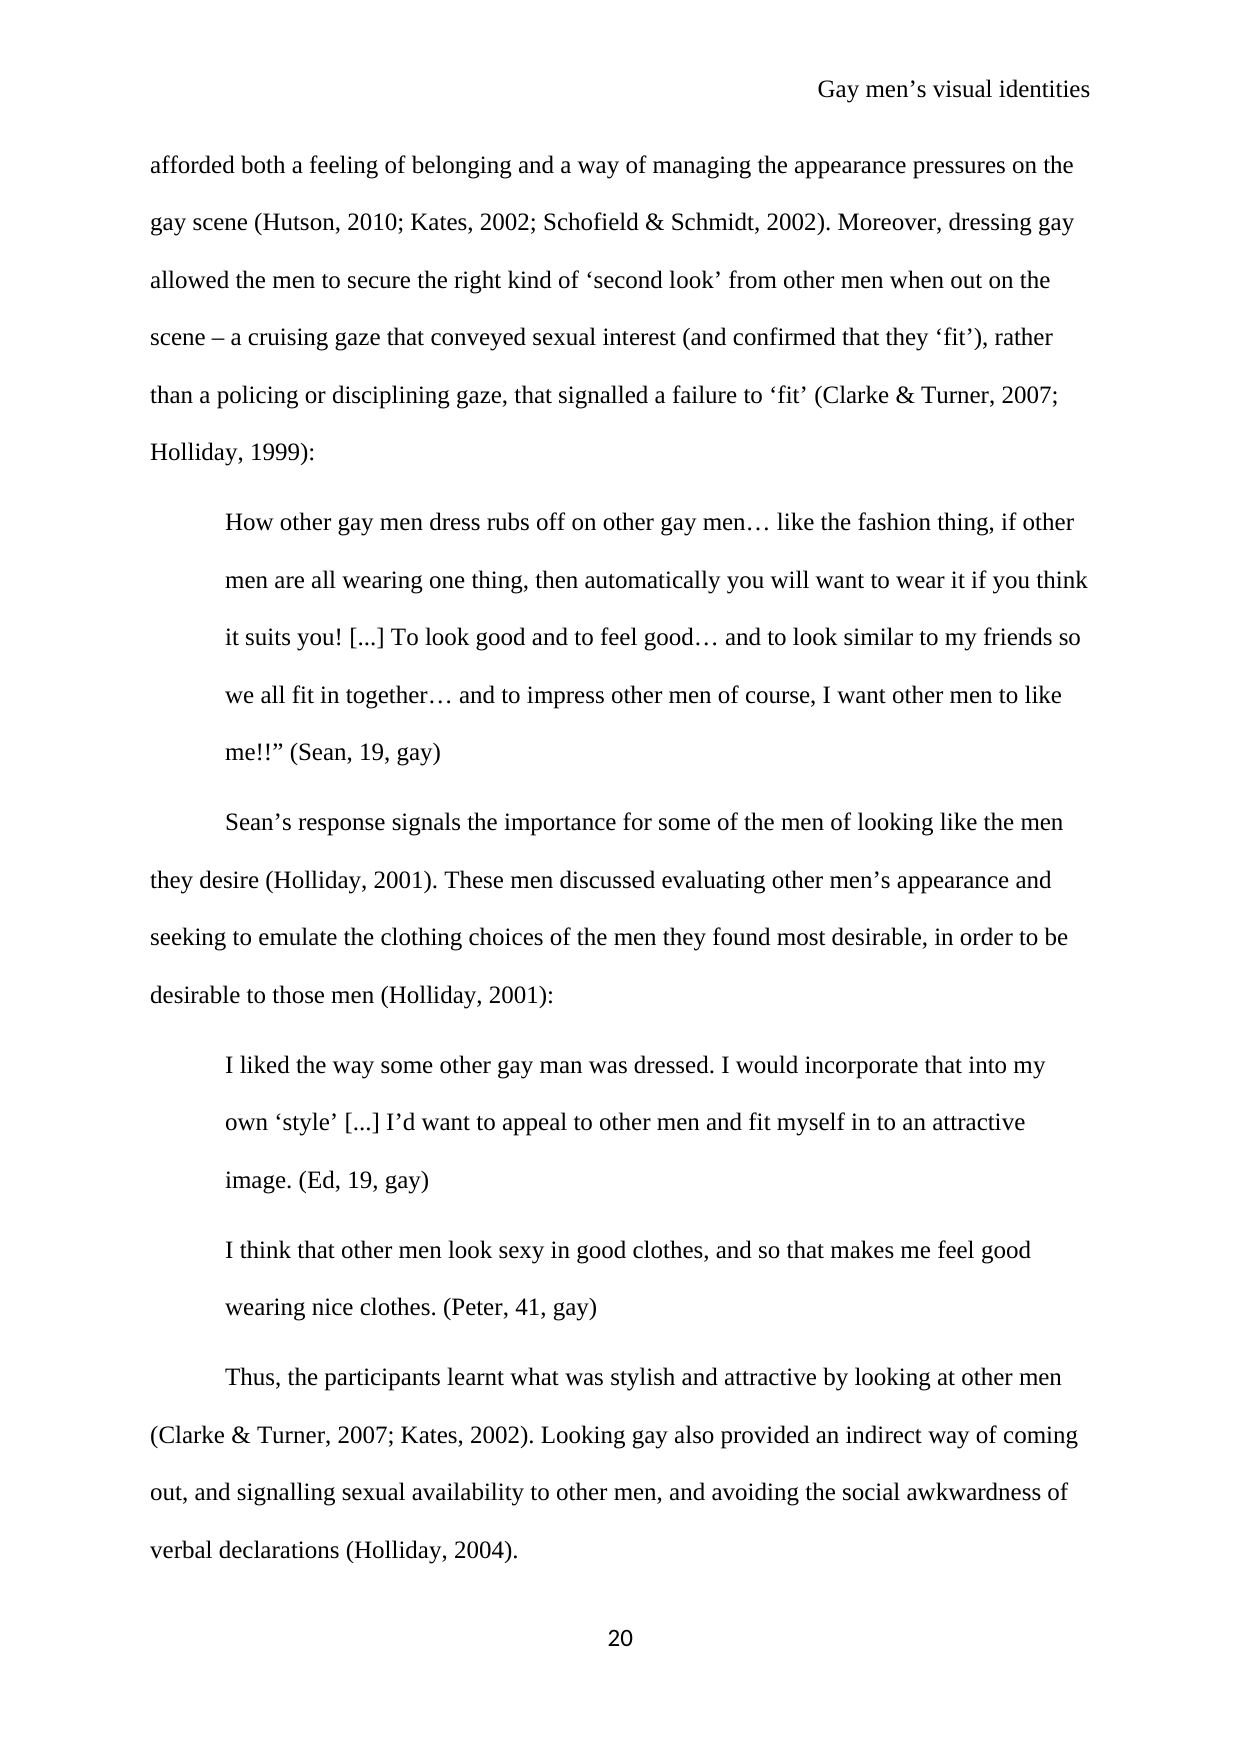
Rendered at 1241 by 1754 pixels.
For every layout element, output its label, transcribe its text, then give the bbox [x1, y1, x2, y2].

text I think that other men look sexy in good clothes, and so that makes me feel good wearing nice clothes. (Peter, 41, gay) [225, 1235, 1090, 1321]
text Thus, the participants learnt what was stylish and attractive by looking at other men (Clarke & Turner, 2007; Kates, 2002). Looking gay also provided an indirect way of coming out, and signalling sexual availability to other men, and avoiding the social awkwardness of verbal declarations (Holliday, 2004). [150, 1362, 1090, 1564]
text How other gay men dress rubs off on other gay men… like the fashion thing, if other men are all wearing one thing, then automatically you will want to wear it if you think it suits you! [...] To look good and to feel good… and to look similar to my friends so we all fit in together… and to impress other men of course, I want other men to like me!!” (Sean, 19, gay) [225, 507, 1090, 766]
text I liked the way some other gay man was dressed. I would incorporate that into my own ‘style’ [...] I’d want to appeal to other men and fit myself in to an attractive image. (Ed, 19, gay) [225, 1050, 1090, 1194]
text Sean’s response signals the importance for some of the men of looking like the men they desire (Holliday, 2001). These men discussed evaluating other men’s appearance and seeking to emulate the clothing choices of the men they found most desirable, in order to be desirable to those men (Holliday, 2001): [150, 807, 1090, 1009]
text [150, 150, 1090, 466]
